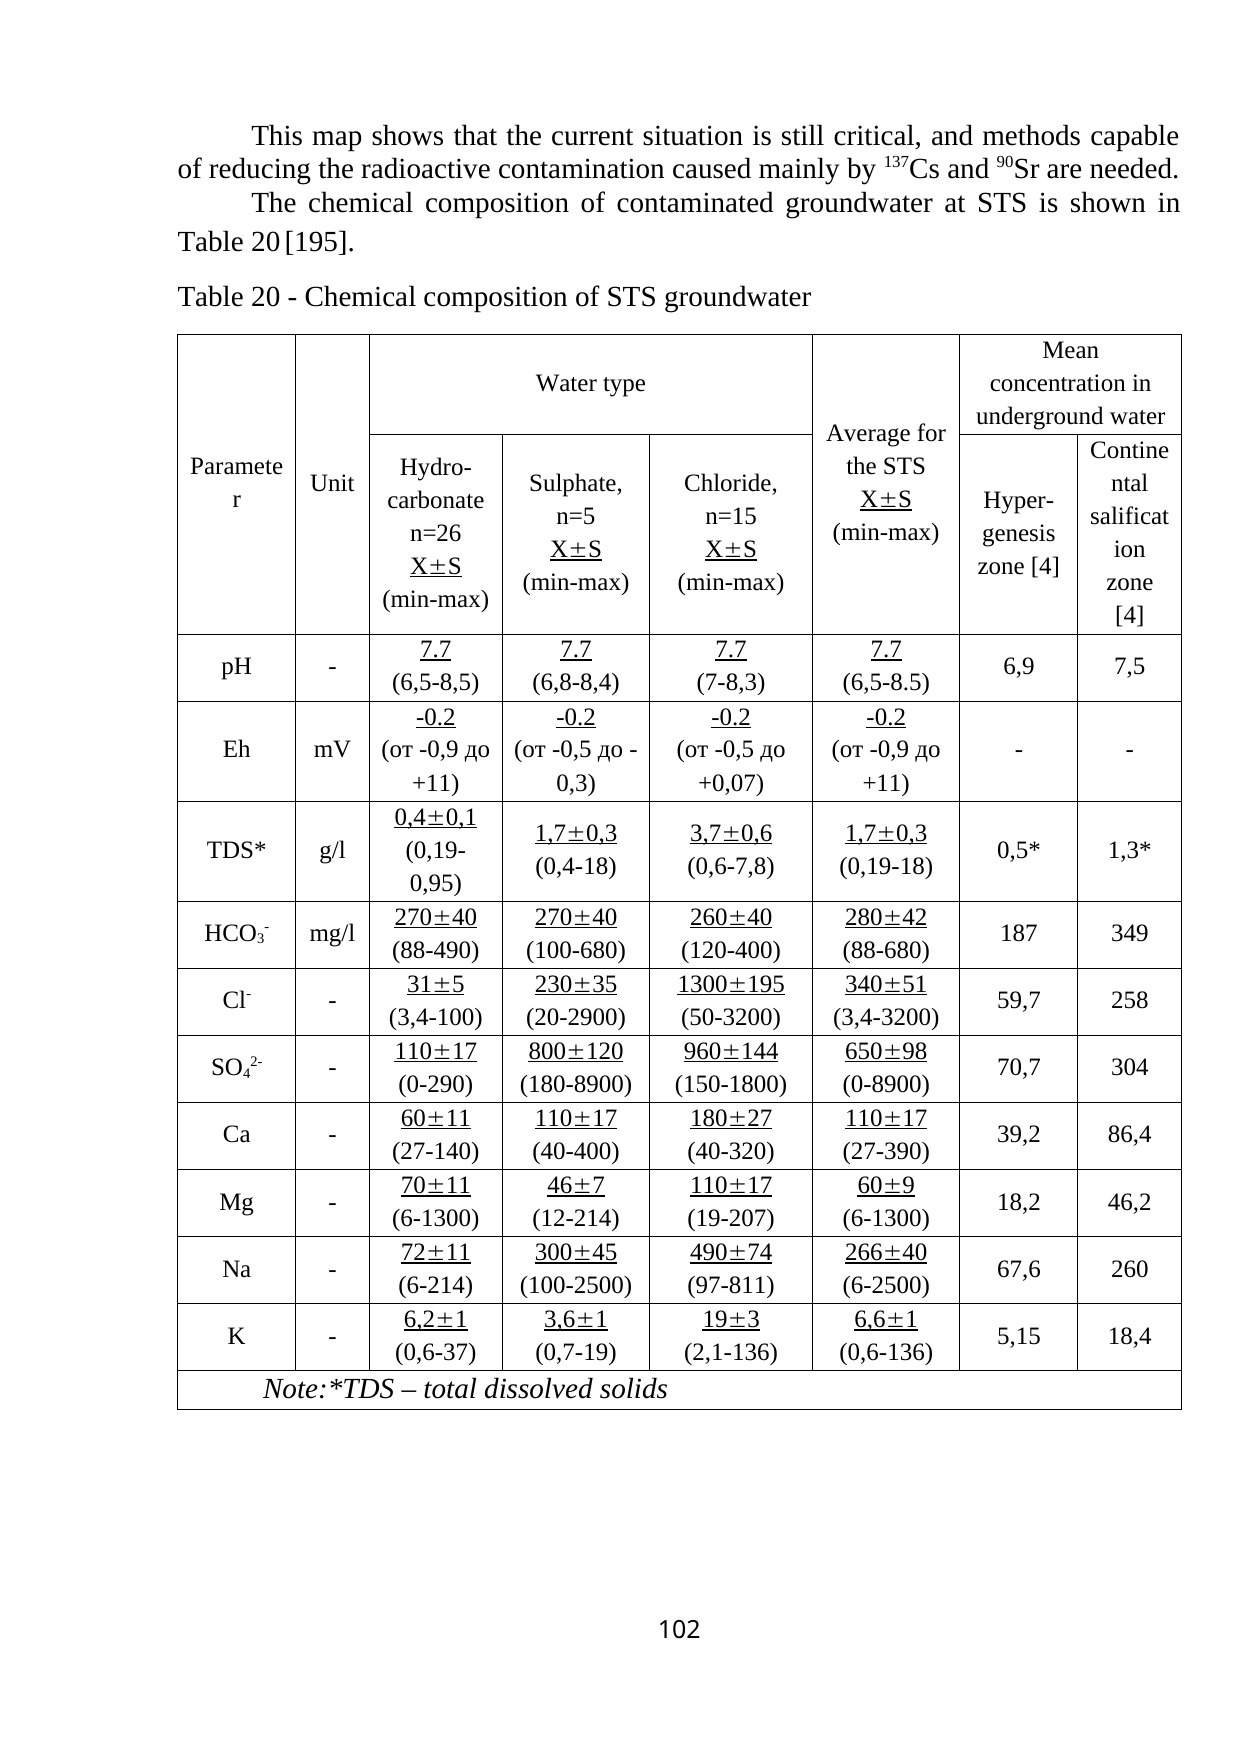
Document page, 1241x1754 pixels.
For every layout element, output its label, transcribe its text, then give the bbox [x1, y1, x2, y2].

table_cell 315 (3,4-100) [370, 969, 502, 1035]
table_cell 59,7 [960, 969, 1077, 1035]
table_cell 260 [1078, 1237, 1181, 1303]
table_cell Eh [178, 702, 295, 801]
table_header Mean concentration in underground water [960, 335, 1181, 434]
table_cell 49074 (97-811) [650, 1237, 812, 1303]
table_cell 193 (2,1-136) [650, 1304, 812, 1370]
table_cell -0.2 (от -0,5 до -0,3) [503, 702, 649, 801]
table_cell 11017 (40-400) [503, 1103, 649, 1169]
table_cell Continental salification zone [4] [1078, 435, 1181, 633]
table_cell 3,61 (0,7-19) [503, 1304, 649, 1370]
text The chemical composition of contaminated groundwater at STS is shown in Table 20 . [177, 185, 1181, 257]
table_cell 0,40,1 (0,19-0,95) [370, 802, 502, 901]
table_cell 67,6 [960, 1237, 1077, 1303]
table_cell Mg [178, 1170, 295, 1236]
table_cell -0.2 (от -0,5 до +0,07) [650, 702, 812, 801]
table_cell 7.7 (7-8,3) [650, 635, 812, 701]
table_cell 39,2 [960, 1103, 1077, 1169]
table_cell - [296, 635, 369, 701]
table_cell 26640 (6-2500) [813, 1237, 959, 1303]
table_cell pH [178, 635, 295, 701]
table_header Average for the STS XS (min-max) [813, 335, 959, 633]
text This map shows that the current situation is still critical, and methods capable of reducing the radioactive contamination caused mainly by 137Cs and 90Sr are needed. [177, 118, 1181, 185]
table_cell 28042 (88-680) [813, 902, 959, 968]
table_cell 1,70,3 (0,4-18) [503, 802, 649, 901]
table_cell Cl- [178, 969, 295, 1035]
table_cell 18,2 [960, 1170, 1077, 1236]
table_cell - [296, 1036, 369, 1102]
table_cell 609 (6-1300) [813, 1170, 959, 1236]
table_cell 7.7 (6,8-8,4) [503, 635, 649, 701]
table_cell - [960, 702, 1077, 801]
table_cell 86,4 [1078, 1103, 1181, 1169]
table_cell 7.7 (6,5-8.5) [813, 635, 959, 701]
table_cell 1,70,3 (0,19-18) [813, 802, 959, 901]
table_cell - [296, 969, 369, 1035]
table_cell 7.7 (6,5-8,5) [370, 635, 502, 701]
table_cell 5,15 [960, 1304, 1077, 1370]
table_cell 18027 (40-320) [650, 1103, 812, 1169]
table_cell 27040 (88-490) [370, 902, 502, 968]
table_cell Note:*TDS – total dissolved solids [178, 1371, 1181, 1409]
table_cell - [1078, 702, 1181, 801]
table_cell 0,5* [960, 802, 1077, 901]
table_cell - [296, 1237, 369, 1303]
table_cell SO42- [178, 1036, 295, 1102]
table_cell 7011 (6-1300) [370, 1170, 502, 1236]
table_cell 70,7 [960, 1036, 1077, 1102]
table_cell 11017 (27-390) [813, 1103, 959, 1169]
table_cell 6,61 (0,6-136) [813, 1304, 959, 1370]
table_cell 11017 (0-290) [370, 1036, 502, 1102]
table_header Parameter [178, 335, 295, 633]
table_cell 6,9 [960, 635, 1077, 701]
table_cell Ca [178, 1103, 295, 1169]
table_cell 304 [1078, 1036, 1181, 1102]
table_cell -0.2 (от -0,9 до +11) [370, 702, 502, 801]
table_cell 46,2 [1078, 1170, 1181, 1236]
text Table 20 - Chemical composition of STS groundwater [177, 279, 1181, 312]
table_cell 349 [1078, 902, 1181, 968]
table_cell Sulphate, n=5 XS (min-max) [503, 435, 649, 633]
table_cell 65098 (0-8900) [813, 1036, 959, 1102]
table_cell 187 [960, 902, 1077, 968]
table_cell K [178, 1304, 295, 1370]
table_cell Hydro-carbonate n=26 XS (min-max) [370, 435, 502, 633]
table_cell g/l [296, 802, 369, 901]
table_cell 26040 (120-400) [650, 902, 812, 968]
table_cell - [296, 1103, 369, 1169]
table_cell mg/l [296, 902, 369, 968]
table_cell 23035 (20-2900) [503, 969, 649, 1035]
table_cell 467 (12-214) [503, 1170, 649, 1236]
table_cell Chloride, n=15 XS (min-max) [650, 435, 812, 633]
table_cell 800120 (180-8900) [503, 1036, 649, 1102]
table_cell - [296, 1304, 369, 1370]
table_cell 6011 (27-140) [370, 1103, 502, 1169]
table_cell TDS* [178, 802, 295, 901]
table_cell 34051 (3,4-3200) [813, 969, 959, 1035]
table_cell - [296, 1170, 369, 1236]
table_cell 7,5 [1078, 635, 1181, 701]
table_cell HCO3- [178, 902, 295, 968]
table_cell -0.2 (от -0,9 до +11) [813, 702, 959, 801]
table_header Water type [370, 335, 812, 434]
table_cell 258 [1078, 969, 1181, 1035]
table_cell Hyper-genesis zone [4] [960, 435, 1077, 633]
table_cell 6,21 (0,6-37) [370, 1304, 502, 1370]
table_cell 1300195 (50-3200) [650, 969, 812, 1035]
table_cell 1,3* [1078, 802, 1181, 901]
table_cell 30045 (100-2500) [503, 1237, 649, 1303]
table_cell 960144 (150-1800) [650, 1036, 812, 1102]
table_cell 11017 (19-207) [650, 1170, 812, 1236]
table_header Unit [296, 335, 369, 633]
table_cell Na [178, 1237, 295, 1303]
table_cell 27040 (100-680) [503, 902, 649, 968]
table_cell 7211 (6-214) [370, 1237, 502, 1303]
table_cell 3,70,6 (0,6-7,8) [650, 802, 812, 901]
table_cell 18,4 [1078, 1304, 1181, 1370]
table_cell mV [296, 702, 369, 801]
